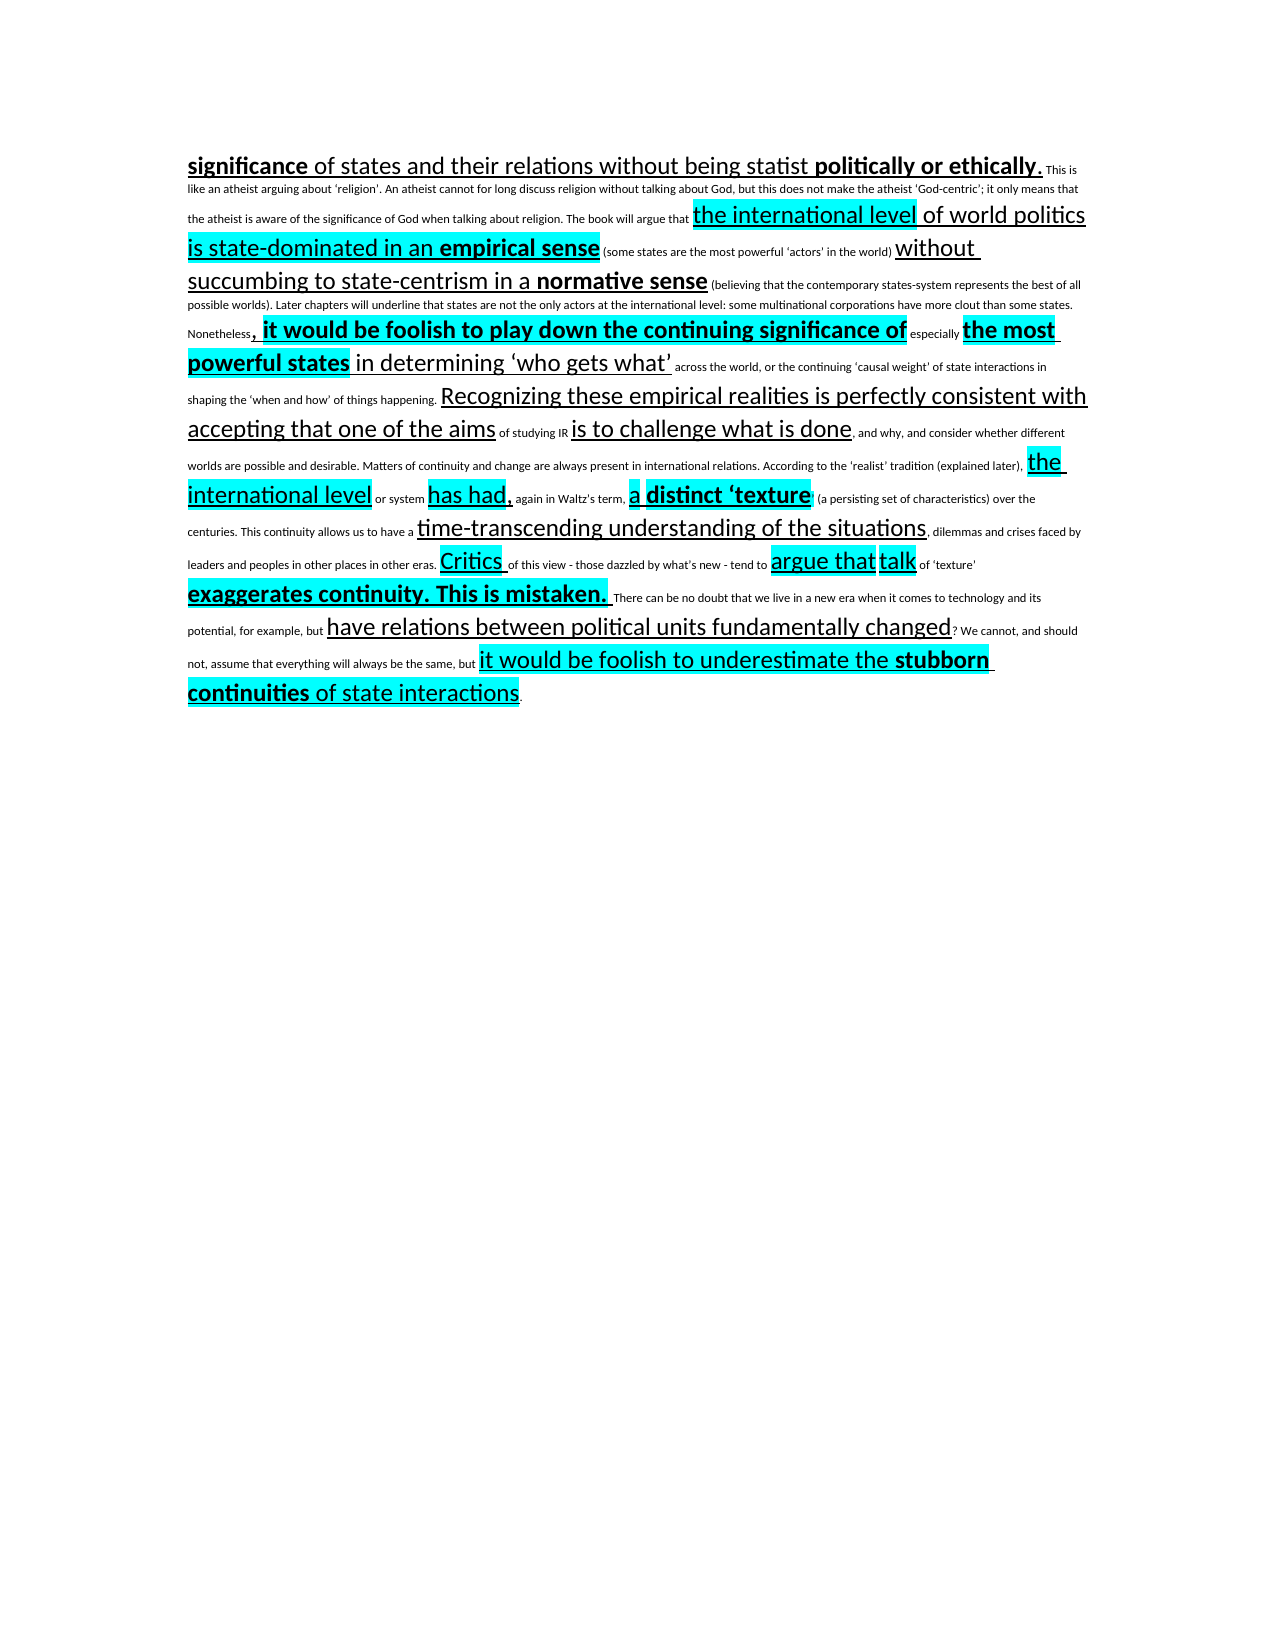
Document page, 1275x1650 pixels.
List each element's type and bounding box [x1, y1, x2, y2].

text [187, 150, 1087, 707]
